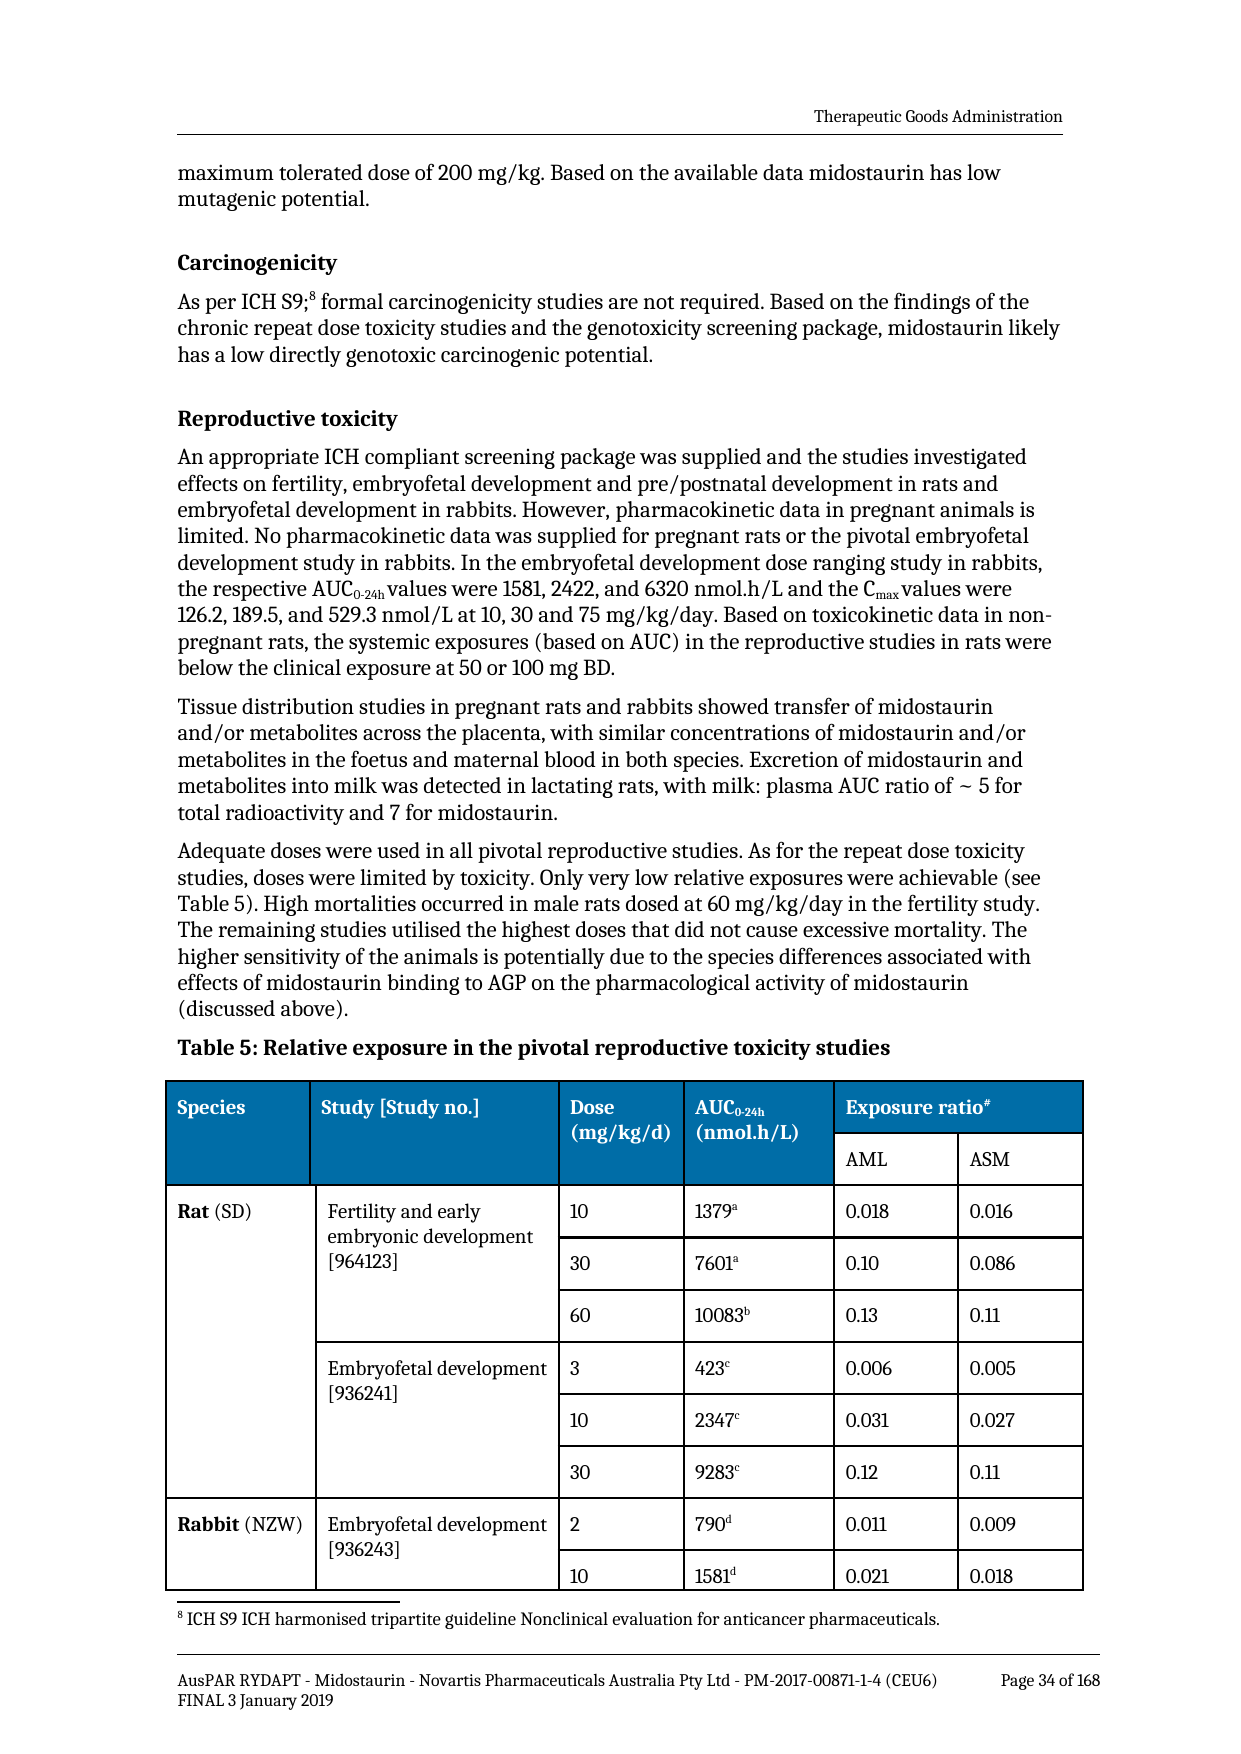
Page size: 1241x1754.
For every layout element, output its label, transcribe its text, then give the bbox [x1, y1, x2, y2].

table_cell 10083b [685, 1291, 833, 1341]
table_cell 2 [560, 1499, 683, 1549]
table_cell 0.021 [835, 1551, 957, 1588]
table_header Species [167, 1082, 309, 1184]
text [177, 160, 1063, 212]
table_cell 0.086 [959, 1239, 1082, 1288]
table_cell 10 [560, 1395, 683, 1445]
table_cell 0.018 [835, 1186, 957, 1236]
text Tissue distribution studies in pregnant rats and rabbits showed transfer of midostaurin and/or metabolites across the placenta, with similar concentrations of midostaurin and/or metabolites in the foetus and maternal blood in both species. Excretion of midostaurin and metabolites into milk was detected in lactating rats, with milk: plasma AUC ratio of ~ 5 for total radioactivity and 7 for midostaurin. [177, 694, 1063, 826]
table_header Dose (mg/kg/d) [560, 1082, 683, 1184]
table_cell 1379a [685, 1186, 833, 1236]
table_cell 0.031 [835, 1395, 957, 1445]
table_cell 0.12 [835, 1447, 957, 1497]
table_cell 0.016 [959, 1186, 1082, 1236]
table_cell 9283c [685, 1447, 833, 1497]
title Table 5: Relative exposure in the pivotal reproductive toxicity studies [177, 1035, 1063, 1061]
subtitle Reproductive toxicity [177, 405, 1063, 432]
table_cell 0.011 [835, 1499, 957, 1549]
table_cell 3 [560, 1343, 683, 1393]
table_cell 0.11 [959, 1291, 1082, 1341]
table_cell Fertility and early embryonic development [964123] [317, 1186, 558, 1341]
table_header AUC0-24h (nmol.h/L) [685, 1082, 833, 1184]
table_cell Rabbit (NZW) [167, 1499, 315, 1588]
table_cell 0.027 [959, 1395, 1082, 1445]
table_header Study [Study no.] [311, 1082, 558, 1184]
table_cell 790d [685, 1499, 833, 1549]
table_cell 0.13 [835, 1291, 957, 1341]
table_cell Embryofetal development [936241] [317, 1343, 558, 1497]
text Adequate doses were used in all pivotal reproductive studies. As for the repeat dose toxicity studies, doses were limited by toxicity. Only very low relative exposures were achievable (see Table 5). High mortalities occurred in male rats dosed at 60 mg/kg/day in the fertility study. The remaining studies utilised the highest doses that did not cause excessive mortality. The higher sensitivity of the animals is potentially due to the species differences associated with effects of midostaurin binding to AGP on the pharmacological activity of midostaurin (discussed above). [177, 838, 1063, 1023]
subtitle Carcinogenicity [177, 250, 1063, 276]
table_cell 0.018 [959, 1551, 1082, 1588]
table_cell 0.009 [959, 1499, 1082, 1549]
table_cell 7601a [685, 1239, 833, 1288]
table_cell 0.10 [835, 1239, 957, 1288]
table_cell 60 [560, 1291, 683, 1341]
table_cell Embryofetal development [936243] [317, 1499, 558, 1588]
table_cell 10 [560, 1551, 683, 1588]
table_cell Rat (SD) [167, 1186, 315, 1497]
table_cell 1581d [685, 1551, 833, 1588]
table_cell 0.005 [959, 1343, 1082, 1393]
text An appropriate ICH compliant screening package was supplied and the studies investigated effects on fertility, embryofetal development and pre/postnatal development in rats and embryofetal development in rabbits. However, pharmacokinetic data in pregnant animals is limited. No pharmacokinetic data was supplied for pregnant rats or the pivotal embryofetal development study in rabbits. In the embryofetal development dose ranging study in rabbits, the respective AUC0-24h values were 1581, 2422, and 6320 nmol.h/L and the Cmax values were 126.2, 189.5, and 529.3 nmol/L at 10, 30 and 75 mg/kg/day. Based on toxicokinetic data in non-pregnant rats, the systemic exposures (based on AUC) in the reproductive studies in rats were below the clinical exposure at 50 or 100 mg BD. [177, 444, 1063, 681]
table_cell 423c [685, 1343, 833, 1393]
table_cell AML [835, 1134, 957, 1184]
table_cell 0.11 [959, 1447, 1082, 1497]
table_cell 0.006 [835, 1343, 957, 1393]
table_cell 10 [560, 1186, 683, 1236]
text As per ICH S9; formal carcinogenicity studies are not required. Based on the findings of the chronic repeat dose toxicity studies and the genotoxicity screening package, midostaurin likely has a low directly genotoxic carcinogenic potential. [177, 289, 1063, 368]
table_cell 2347c [685, 1395, 833, 1445]
table_cell 30 [560, 1447, 683, 1497]
table_cell 30 [560, 1239, 683, 1288]
table_cell ASM [959, 1134, 1082, 1184]
table_header Exposure ratio# [835, 1082, 1082, 1132]
